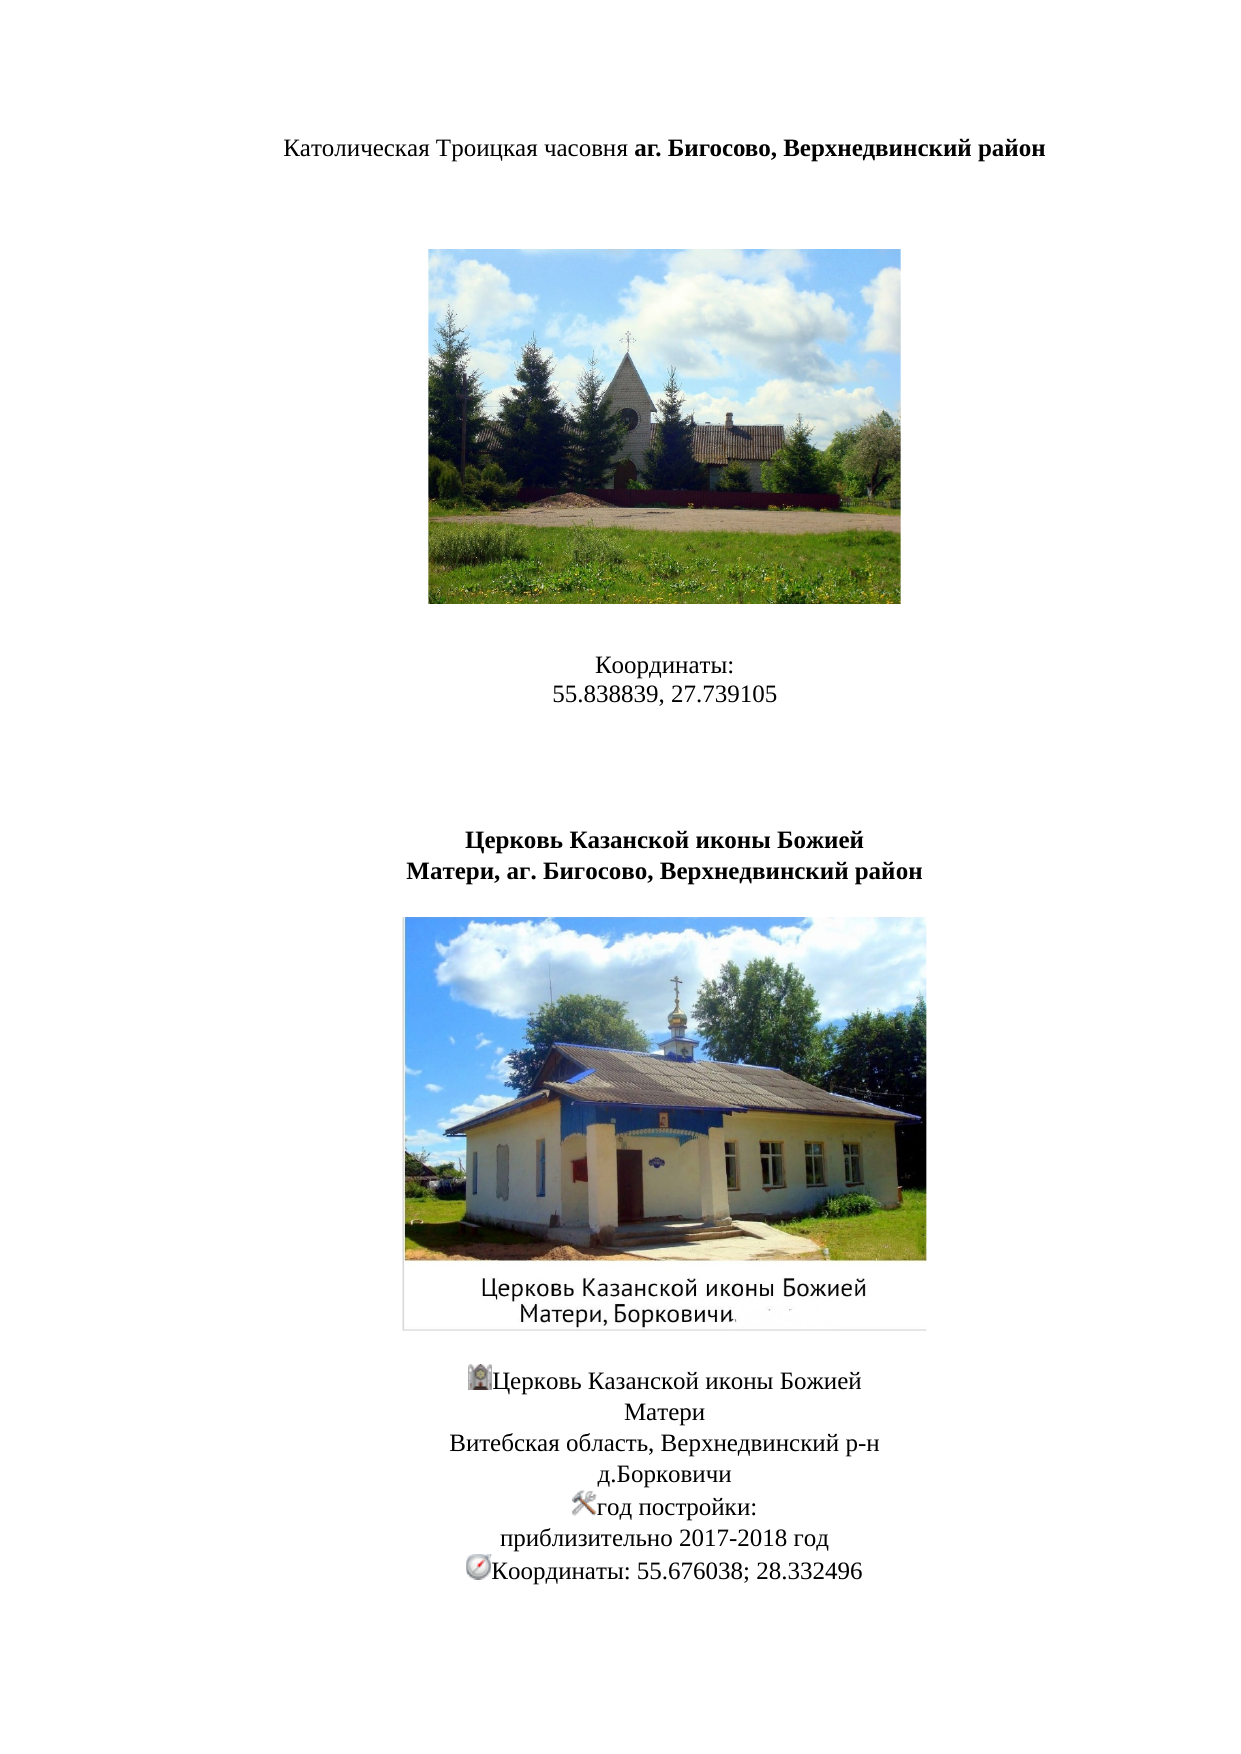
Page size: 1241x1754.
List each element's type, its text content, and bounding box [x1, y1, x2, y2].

text Координаты: [177, 647, 1152, 679]
text Католическая Троицкая часовня аг. Бигосово, Верхнедвинский район [177, 118, 1152, 162]
picture [466, 1554, 492, 1580]
picture [467, 1364, 493, 1390]
picture [571, 1490, 597, 1516]
picture [428, 249, 901, 604]
text 55.838839, 27.739105 [177, 679, 1152, 707]
text Церковь Казанской иконы Божией Матери, аг. Бигосово, Верхнедвинский район [177, 825, 1152, 884]
picture [402, 917, 927, 1332]
text Церковь Казанской иконы Божией Матери Витебская область, Верхнедвинский р-н д.Борковичи год постройки: приблизительно 2017-2018 год Координаты: 55.676038; 28.332496 [177, 1364, 1152, 1584]
